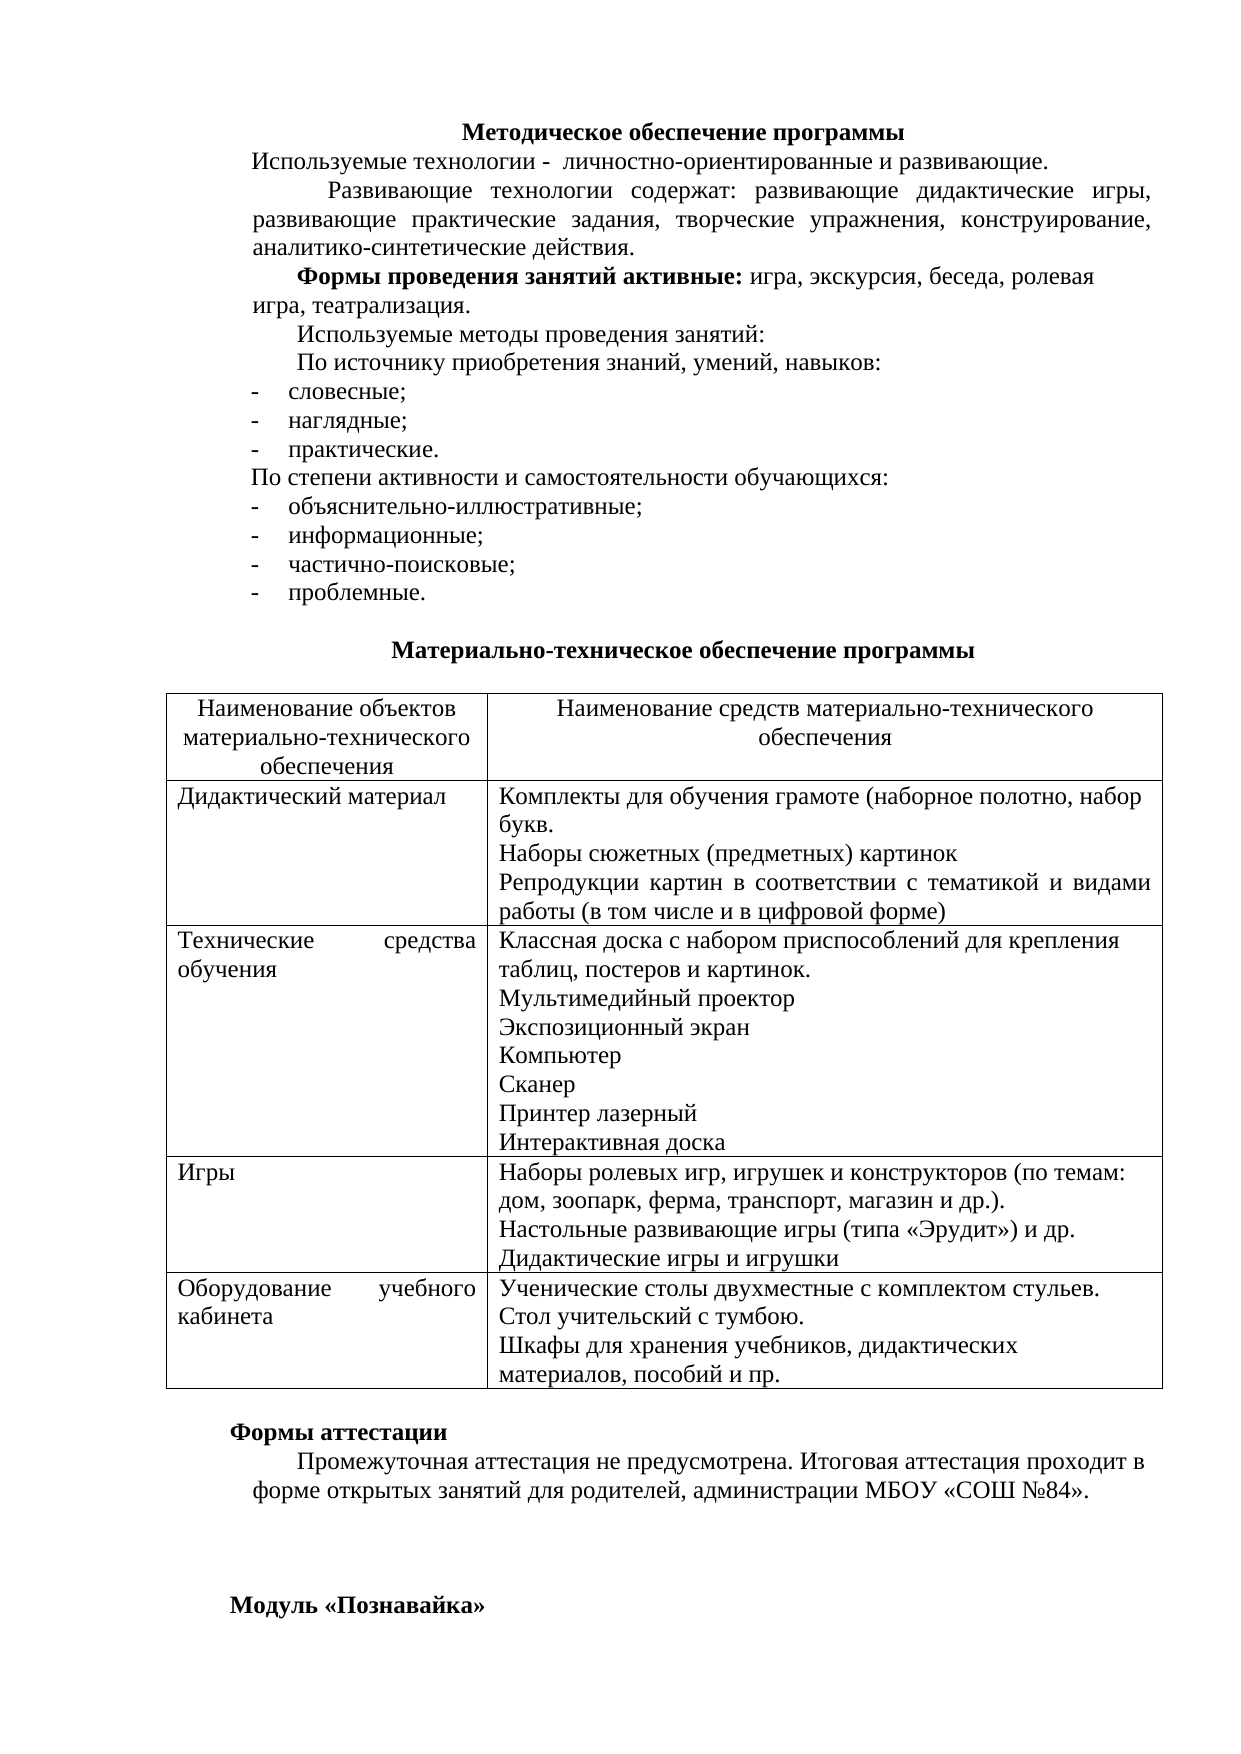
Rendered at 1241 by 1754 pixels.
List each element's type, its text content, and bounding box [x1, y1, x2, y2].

list информационные; [251, 520, 1152, 549]
text Используемые методы проведения занятий: [252, 319, 1152, 347]
table_cell Классная доска с набором приспособлений для крепления таблиц, постеров и картинок. Мультимедийный проектор Экспозиционный экран Компьютер Сканер Принтер лазерный Интерактивная доска [488, 926, 1162, 1156]
table_cell Дидактический материал [167, 781, 487, 924]
text Формы проведения занятий активные: игра, экскурсия, беседа, ролевая игра, театрализация. [252, 261, 1152, 319]
text По степени активности и самостоятельности обучающихся: [251, 462, 1152, 491]
list объяснительно-иллюстративные; [251, 491, 1152, 520]
text Развивающие технологии содержат: развивающие дидактические игры, развивающие практические задания, творческие упражнения, конструирование, аналитико-синтетические действия. [252, 175, 1152, 261]
list словесные; [251, 376, 1152, 405]
table_cell Комплекты для обучения грамоте (наборное полотно, набор букв. Наборы сюжетных (предметных) картинок Репродукции картин в соответствии с тематикой и видами работы (в том числе и в цифровой форме) [488, 781, 1162, 924]
table_cell Технические средства обучения [167, 926, 487, 1156]
list частично-поисковые; [251, 549, 1152, 577]
text Промежуточная аттестация не предусмотрена. Итоговая аттестация проходит в форме открытых занятий для родителей, администрации МБОУ «СОШ №84». [252, 1446, 1152, 1504]
table_cell Наборы ролевых игр, игрушек и конструкторов (по темам: дом, зоопарк, ферма, транспорт, магазин и др.). Настольные развивающие игры (типа «Эрудит») и др. Дидактические игры и игрушки [488, 1157, 1162, 1272]
table_cell Оборудование учебного кабинета [167, 1273, 487, 1388]
text Методическое обеспечение программы [215, 117, 1152, 146]
text Материально-техническое обеспечение программы [215, 635, 1152, 664]
list проблемные. [251, 577, 1152, 606]
table_header Наименование объектов материально-технического обеспечения [167, 694, 487, 780]
text Используемые технологии - личностно-ориентированные и развивающие. [215, 146, 1142, 175]
table_header Наименование средств материально-технического обеспечения [488, 694, 1162, 780]
text Модуль «Познавайка» [229, 1590, 1152, 1619]
list практические. [251, 434, 1152, 462]
text Формы аттестации [229, 1417, 1152, 1446]
list наглядные; [251, 405, 1152, 434]
text По источнику приобретения знаний, умений, навыков: [252, 347, 1152, 376]
table_cell Игры [167, 1157, 487, 1272]
table_cell Ученические столы двухместные с комплектом стульев. Стол учительский с тумбою. Шкафы для хранения учебников, дидактических материалов, пособий и пр. [488, 1273, 1162, 1388]
